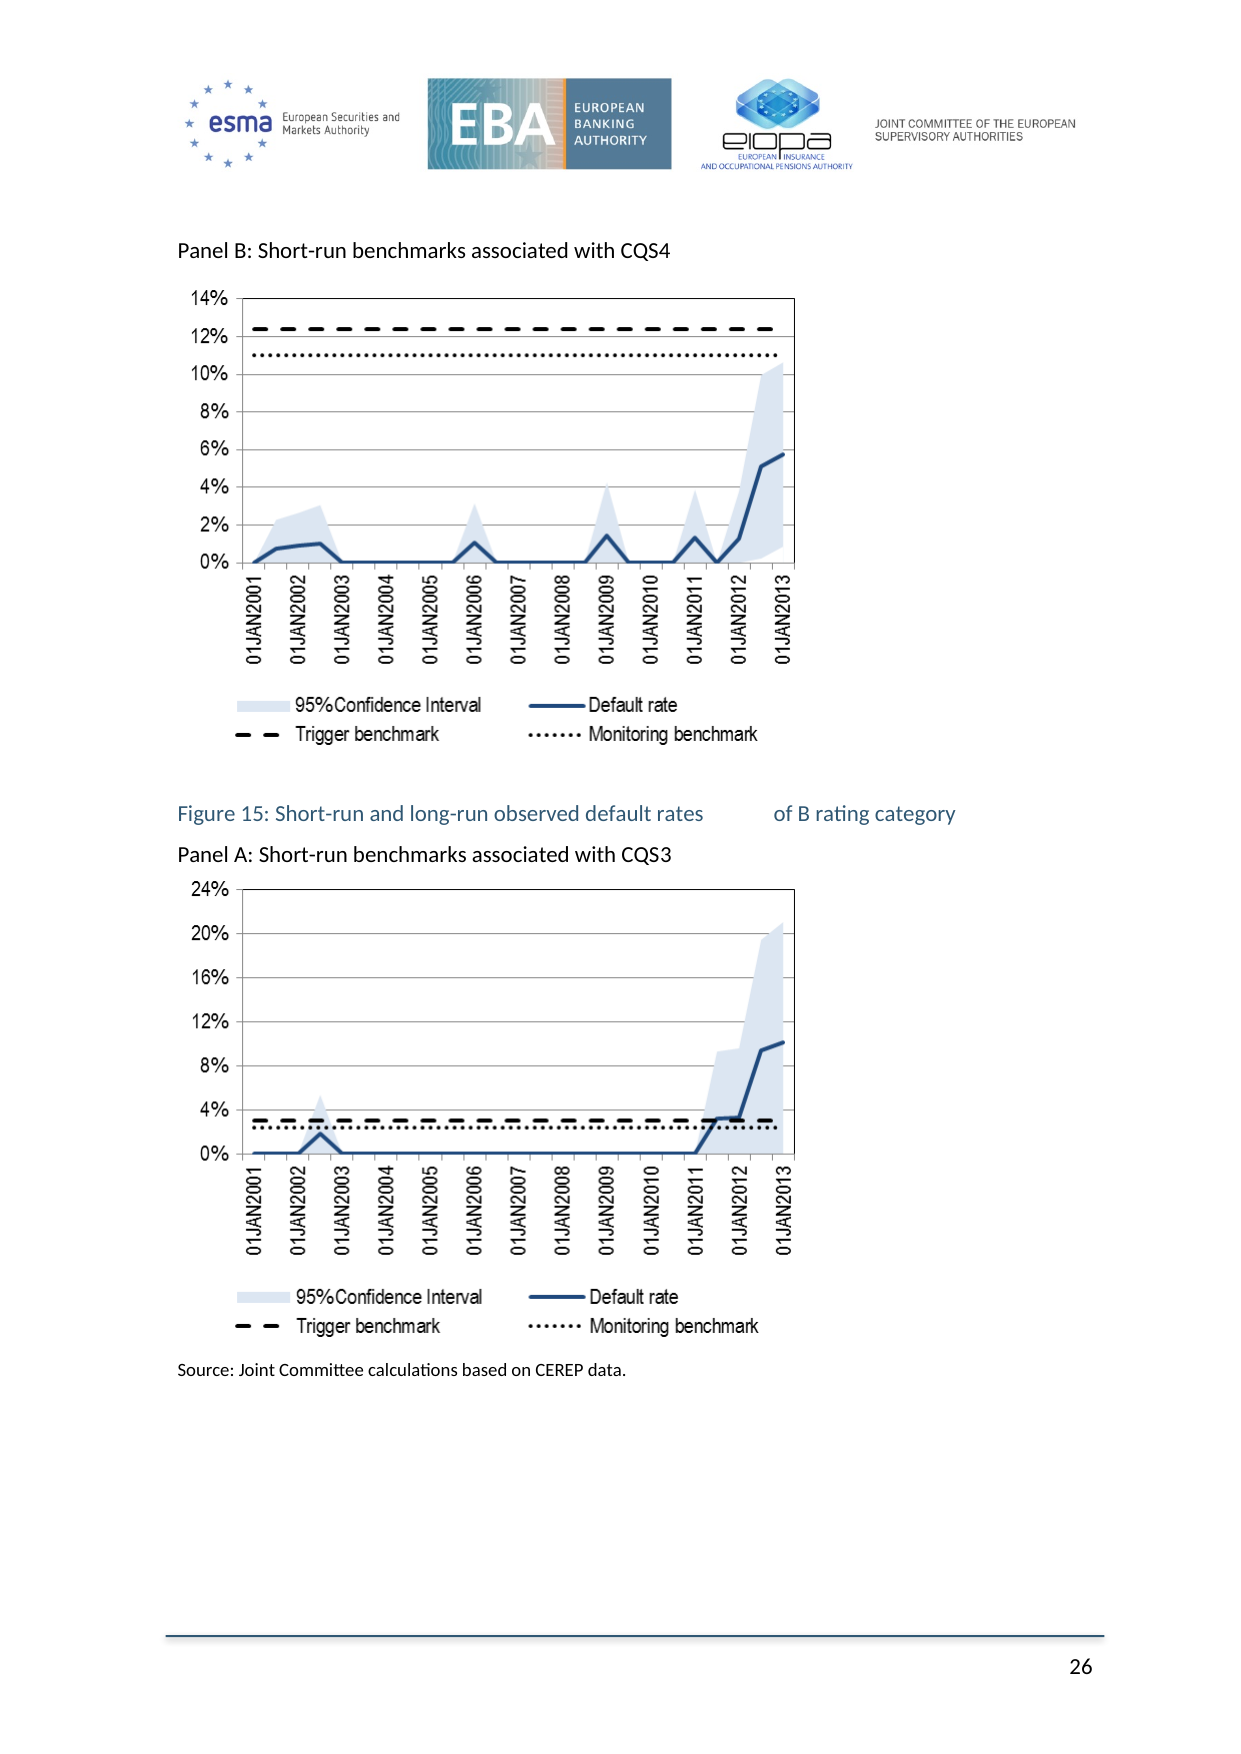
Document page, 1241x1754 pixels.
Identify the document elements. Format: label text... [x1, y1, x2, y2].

title Panel B: Short-run benchmarks associated with CQS4 [177, 236, 1092, 264]
text Panel A: Short-run benchmarks associated with CQS3 [177, 840, 1092, 868]
picture [177, 276, 817, 759]
picture [177, 73, 1088, 174]
picture [177, 867, 817, 1351]
title Figure 15: Short-run and long-run observed default rates of B rating category [177, 799, 1092, 827]
text Source: Joint Committee calculations based on CEREP data. [177, 1359, 1092, 1380]
